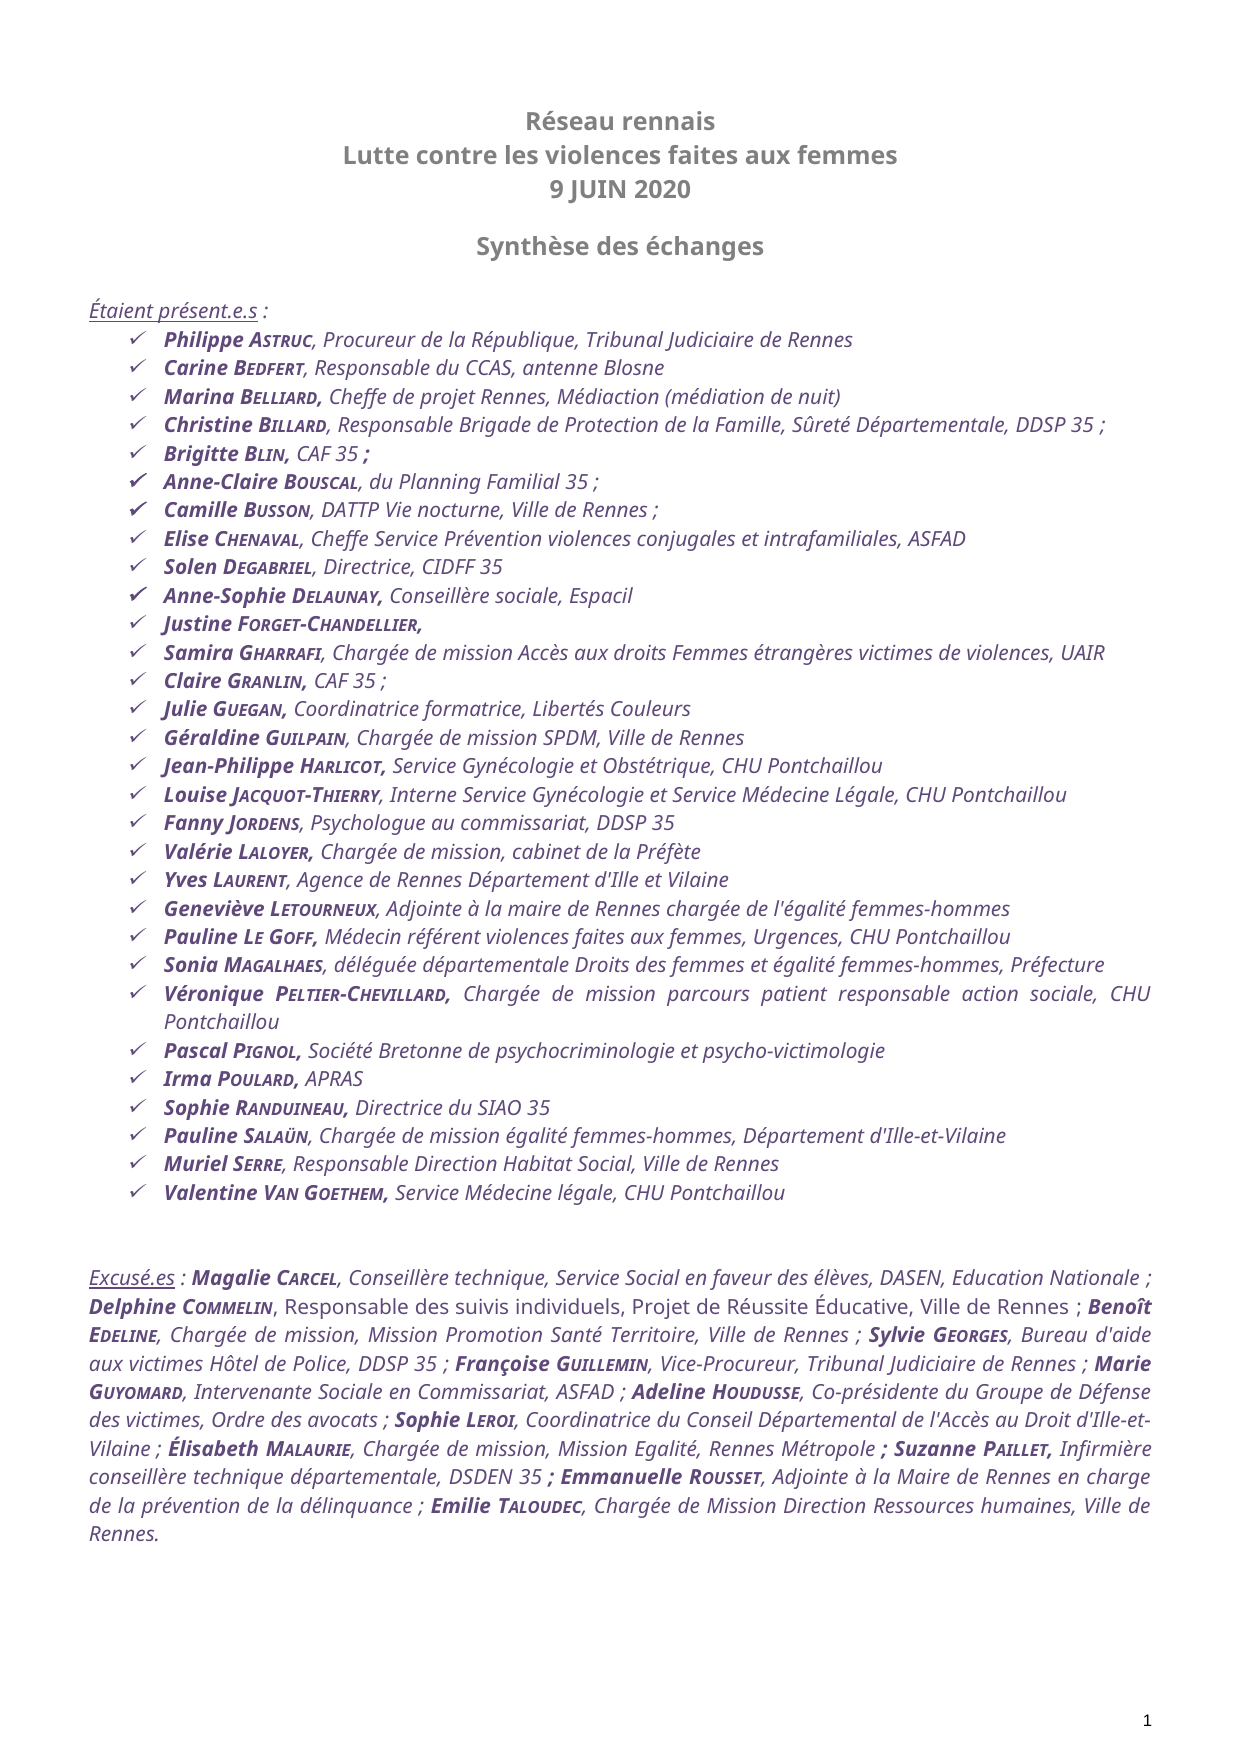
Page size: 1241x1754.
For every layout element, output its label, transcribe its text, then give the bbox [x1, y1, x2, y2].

list Valentine Van Goethem, Service Médecine légale, CHU Pontchaillou [126, 1178, 1152, 1206]
list Brigitte Blin, CAF 35 ; [126, 439, 1152, 467]
list Camille Busson, DATTP Vie nocturne, Ville de Rennes ; [126, 496, 1152, 524]
list Jean-Philippe Harlicot, Service Gynécologie et Obstétrique, CHU Pontchaillou [126, 751, 1152, 780]
text Synthèse des échanges [89, 228, 1152, 262]
list Valérie Laloyer, Chargée de mission, cabinet de la Préfète [126, 837, 1152, 865]
text 9 JUIN 2020 [89, 172, 1152, 206]
text Étaient présent.e.s : [89, 296, 1152, 325]
list Géraldine Guilpain, Chargée de mission SPDM, Ville de Rennes [126, 723, 1152, 751]
list Marina Belliard, Cheffe de projet Rennes, Médiaction (médiation de nuit) [126, 382, 1152, 410]
list Anne-Sophie Delaunay, Conseillère sociale, Espacil [126, 581, 1152, 609]
list Philippe Astruc, Procureur de la République, Tribunal Judiciaire de Rennes [126, 325, 1152, 353]
list Elise Chenaval, Cheffe Service Prévention violences conjugales et intrafamiliales, ASFAD [126, 524, 1152, 552]
list Solen Degabriel, Directrice, CIDFF 35 [126, 552, 1152, 581]
list Christine Billard, Responsable Brigade de Protection de la Famille, Sûreté Départementale, DDSP 35 ; [126, 410, 1152, 439]
text Lutte contre les violences faites aux femmes [89, 137, 1152, 172]
list Pauline Salaün, Chargée de mission égalité femmes-hommes, Département d'Ille-et-Vilaine [126, 1121, 1152, 1149]
list Sophie Randuineau, Directrice du SIAO 35 [126, 1093, 1152, 1121]
list Pascal Pignol, Société Bretonne de psychocriminologie et psycho-victimologie [126, 1036, 1152, 1064]
text Excusé.es : Magalie Carcel, Conseillère technique, Service Social en faveur des élèves, DASEN, Education Nationale ; Delphine Commelin, Responsable des suivis individuels, Projet de Réussite Éducative, Ville de Rennes ; Benoît Edeline, Chargée de mission, Mission Promotion Santé Territoire, Ville de Rennes ; Sylvie Georges, Bureau d'aide aux victimes Hôtel de Police, DDSP 35 ; Françoise Guillemin, Vice-Procureur, Tribunal Judiciaire de Rennes ; Marie Guyomard, Intervenante Sociale en Commissariat, ASFAD ; Adeline Houdusse, Co-présidente du Groupe de Défense des victimes, Ordre des avocats ; Sophie Leroi, Coordinatrice du Conseil Départemental de l'Accès au Droit d'Ille-et-Vilaine ; Élisabeth Malaurie, Chargée de mission, Mission Egalité, Rennes Métropole ; Suzanne Paillet, Infirmière conseillère technique départementale, DSDEN 35 ; Emmanuelle Rousset, Adjointe à la Maire de Rennes en charge de la prévention de la délinquance ; Emilie Taloudec, Chargée de Mission Direction Ressources humaines, Ville de Rennes. [89, 1263, 1152, 1548]
list Muriel Serre, Responsable Direction Habitat Social, Ville de Rennes [126, 1149, 1152, 1178]
list Carine Bedfert, Responsable du CCAS, antenne Blosne [126, 353, 1152, 382]
list Samira Gharrafi, Chargée de mission Accès aux droits Femmes étrangères victimes de violences, UAIR [126, 638, 1152, 666]
text Réseau rennais [89, 103, 1152, 137]
list Fanny Jordens, Psychologue au commissariat, DDSP 35 [126, 808, 1152, 837]
list Yves Laurent, Agence de Rennes Département d'Ille et Vilaine [126, 865, 1152, 894]
list Irma Poulard, APRAS [126, 1064, 1152, 1093]
list Pauline Le Goff, Médecin référent violences faites aux femmes, Urgences, CHU Pontchaillou [126, 922, 1152, 951]
list Sonia Magalhaes, déléguée départementale Droits des femmes et égalité femmes-hommes, Préfecture [126, 951, 1152, 979]
list Justine Forget-Chandellier, [126, 609, 1152, 638]
list Louise Jacquot-Thierry, Interne Service Gynécologie et Service Médecine Légale, CHU Pontchaillou [126, 780, 1152, 808]
list Geneviève Letourneux, Adjointe à la maire de Rennes chargée de l'égalité femmes-hommes [126, 894, 1152, 922]
list Claire Granlin, CAF 35 ; [126, 666, 1152, 694]
list Véronique Peltier-Chevillard, Chargée de mission parcours patient responsable action sociale, CHU Pontchaillou [126, 979, 1152, 1036]
list Anne-Claire Bouscal, du Planning Familial 35 ; [126, 467, 1152, 496]
list Julie Guegan, Coordinatrice formatrice, Libertés Couleurs [126, 694, 1152, 723]
